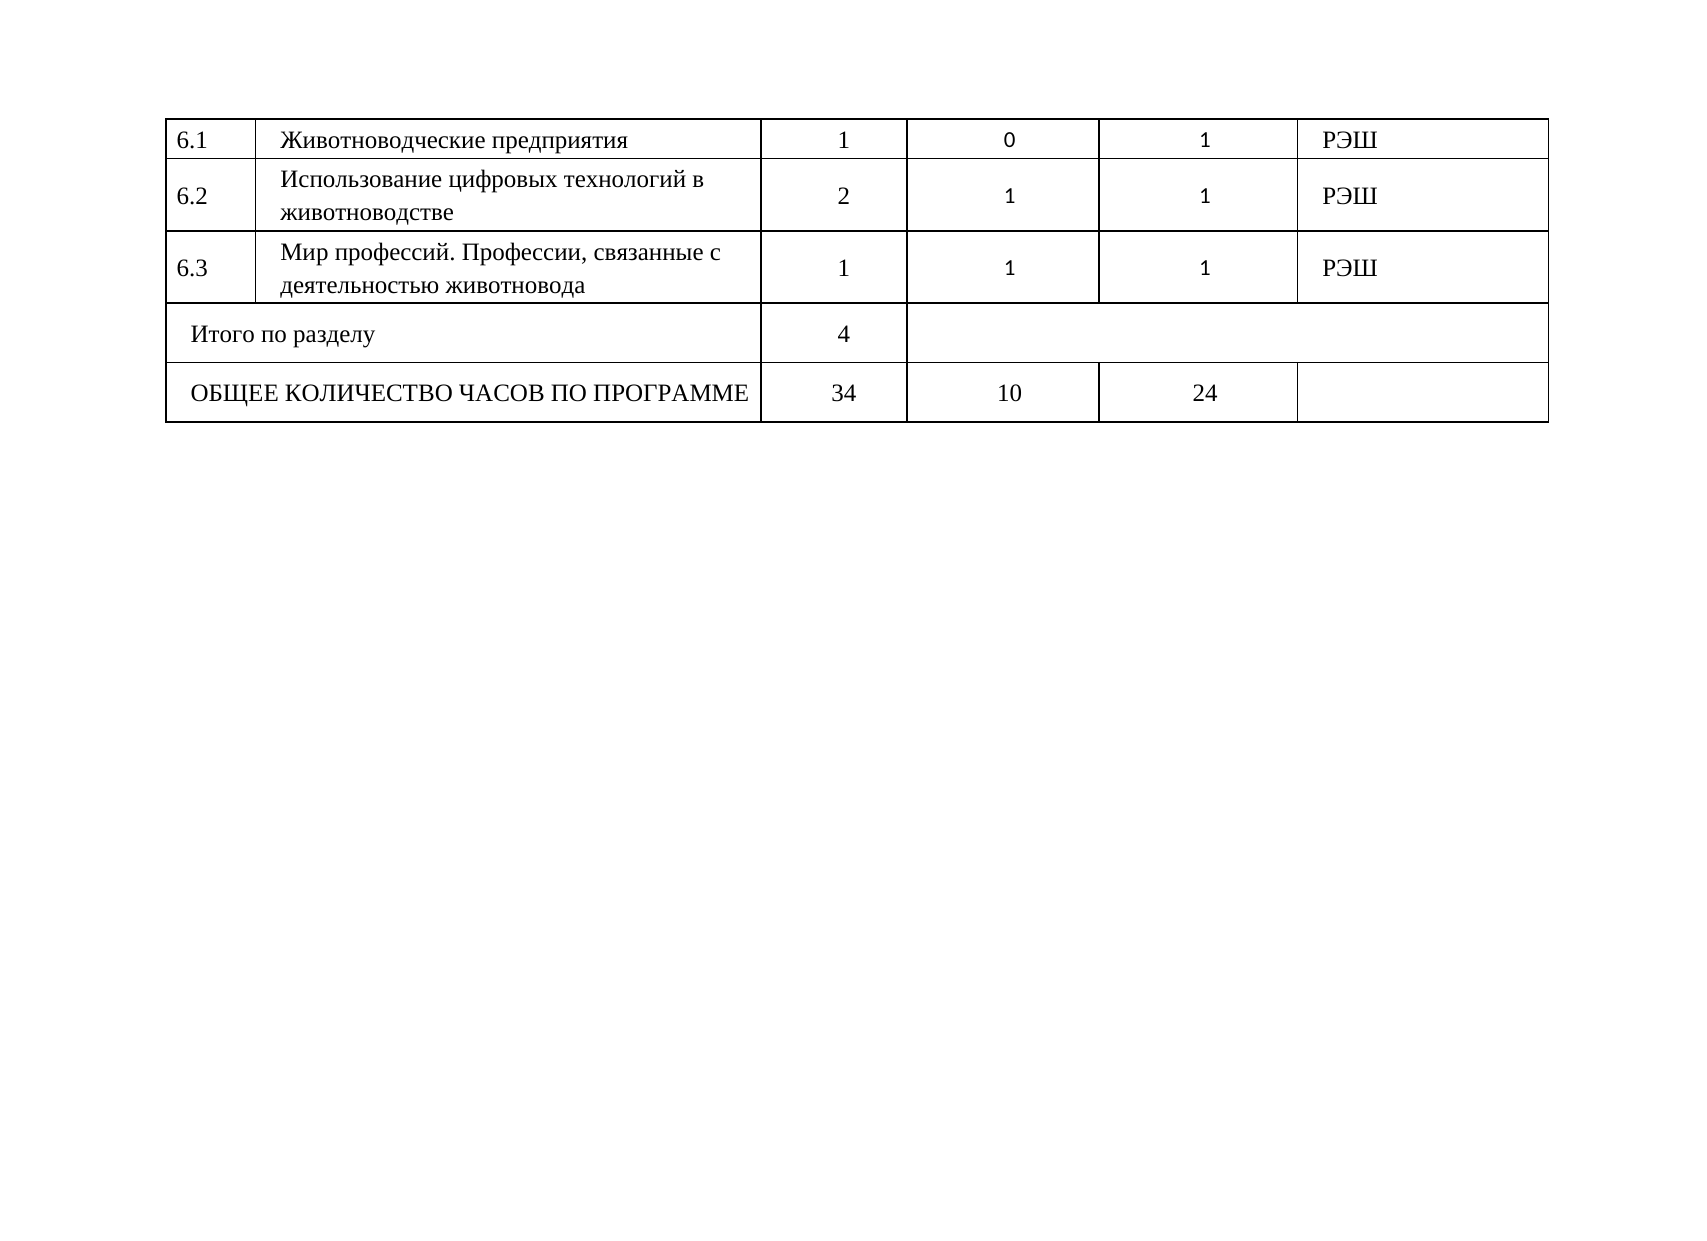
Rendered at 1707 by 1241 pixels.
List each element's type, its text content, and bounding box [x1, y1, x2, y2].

table_cell Мир профессий. Профессии, связанные с деятельностью животновода [256, 232, 760, 302]
table_cell 6.3 [167, 232, 255, 302]
table_cell 1 [762, 232, 906, 302]
table_cell ОБЩЕЕ КОЛИЧЕСТВО ЧАСОВ ПО ПРОГРАММЕ [167, 363, 760, 421]
table_cell Использование цифровых технологий в животноводстве [256, 159, 760, 230]
table_cell 6.2 [167, 159, 255, 230]
table_cell 4 [762, 304, 906, 362]
table_cell 1 [1100, 120, 1297, 157]
table_cell Животноводческие предприятия [256, 120, 760, 157]
table_cell 24 [1100, 363, 1297, 421]
table_cell 6.1 [167, 120, 255, 157]
table_cell [908, 304, 1548, 362]
table_cell РЭШ [1298, 159, 1548, 230]
table_cell 1 [908, 232, 1098, 302]
table_cell 1 [908, 159, 1098, 230]
table_cell 1 [762, 120, 906, 157]
table_cell 1 [1100, 159, 1297, 230]
table_cell 2 [762, 159, 906, 230]
table_cell [1298, 363, 1548, 421]
table_cell 34 [762, 363, 906, 421]
table_cell 0 [908, 120, 1098, 157]
table_cell РЭШ [1298, 120, 1548, 157]
table_cell Итого по разделу [167, 304, 760, 362]
table_cell РЭШ [1298, 232, 1548, 302]
table_cell 10 [908, 363, 1098, 421]
table_cell 1 [1100, 232, 1297, 302]
